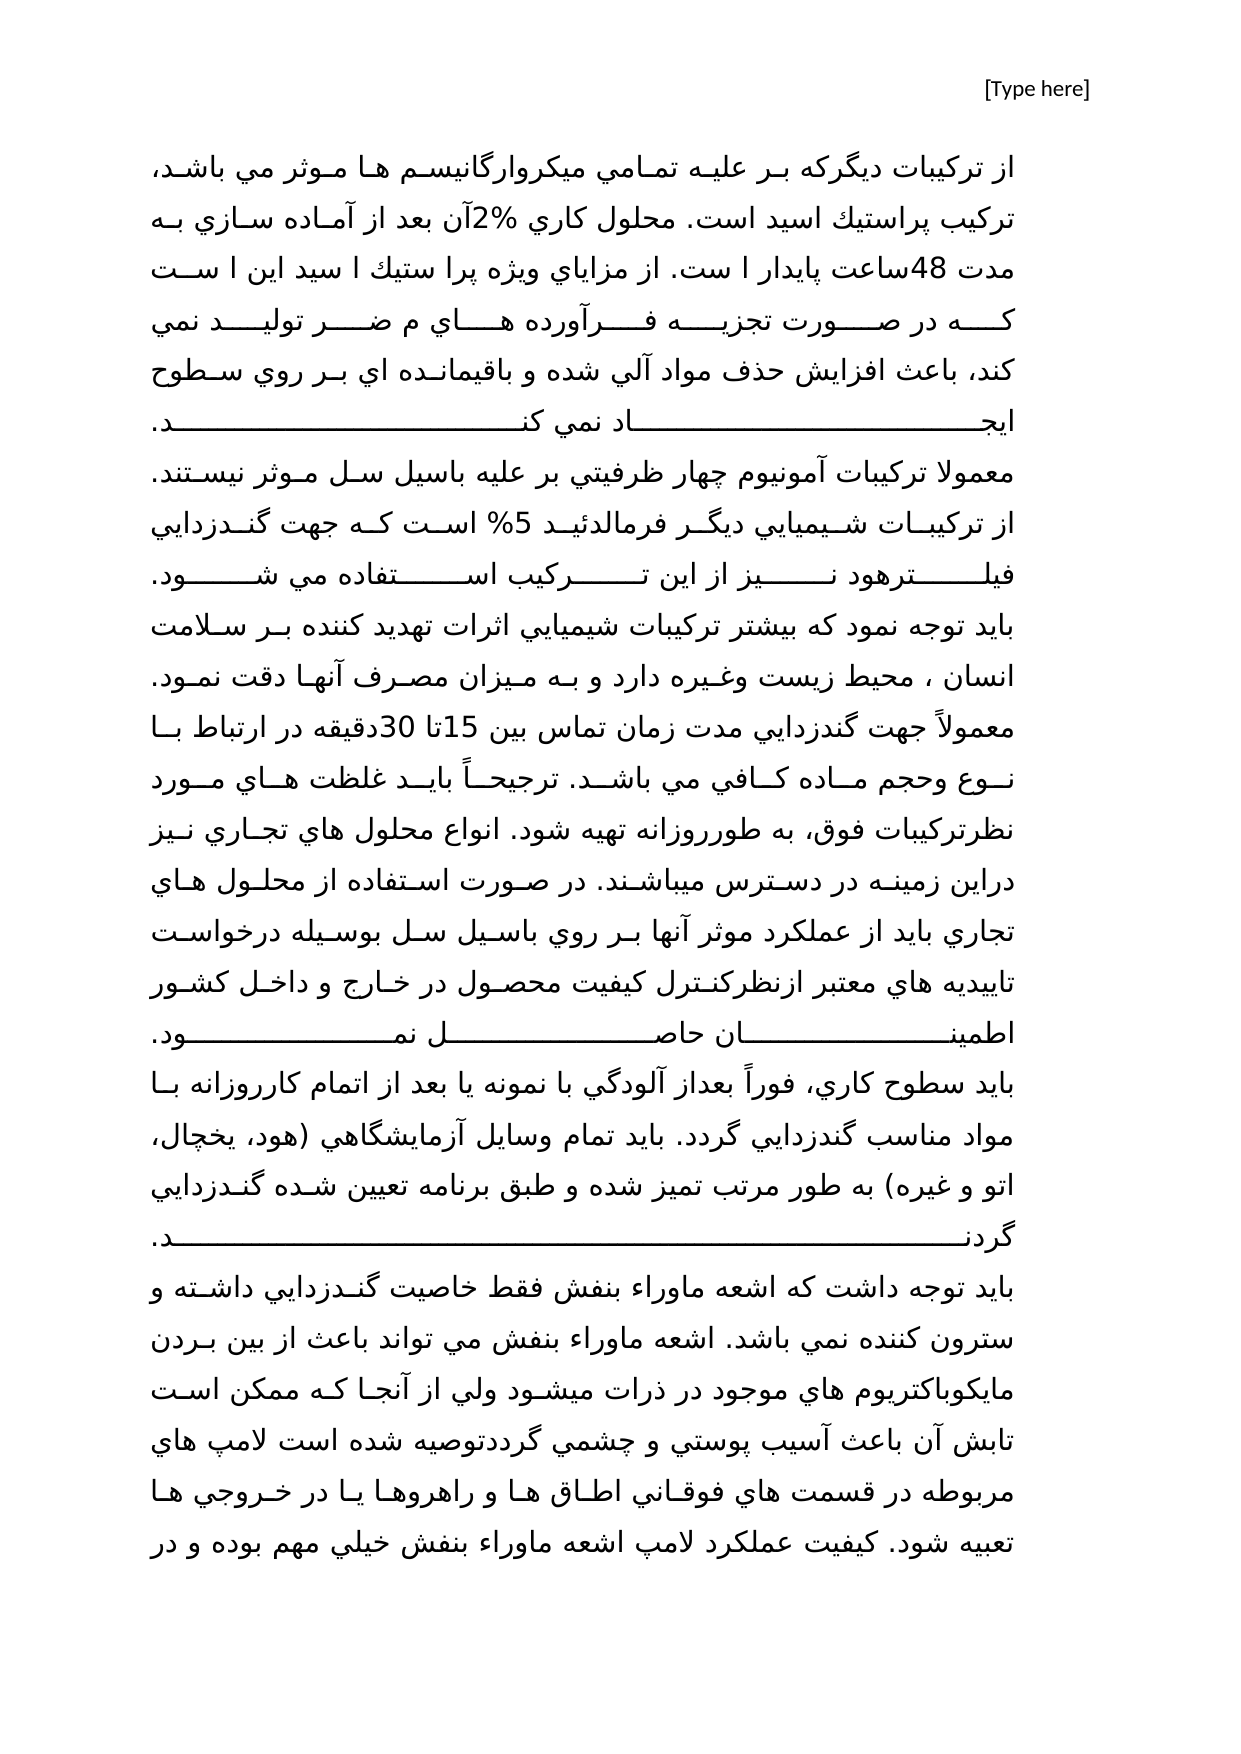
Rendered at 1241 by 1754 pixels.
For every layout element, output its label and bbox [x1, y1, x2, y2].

text [150, 150, 1015, 1559]
